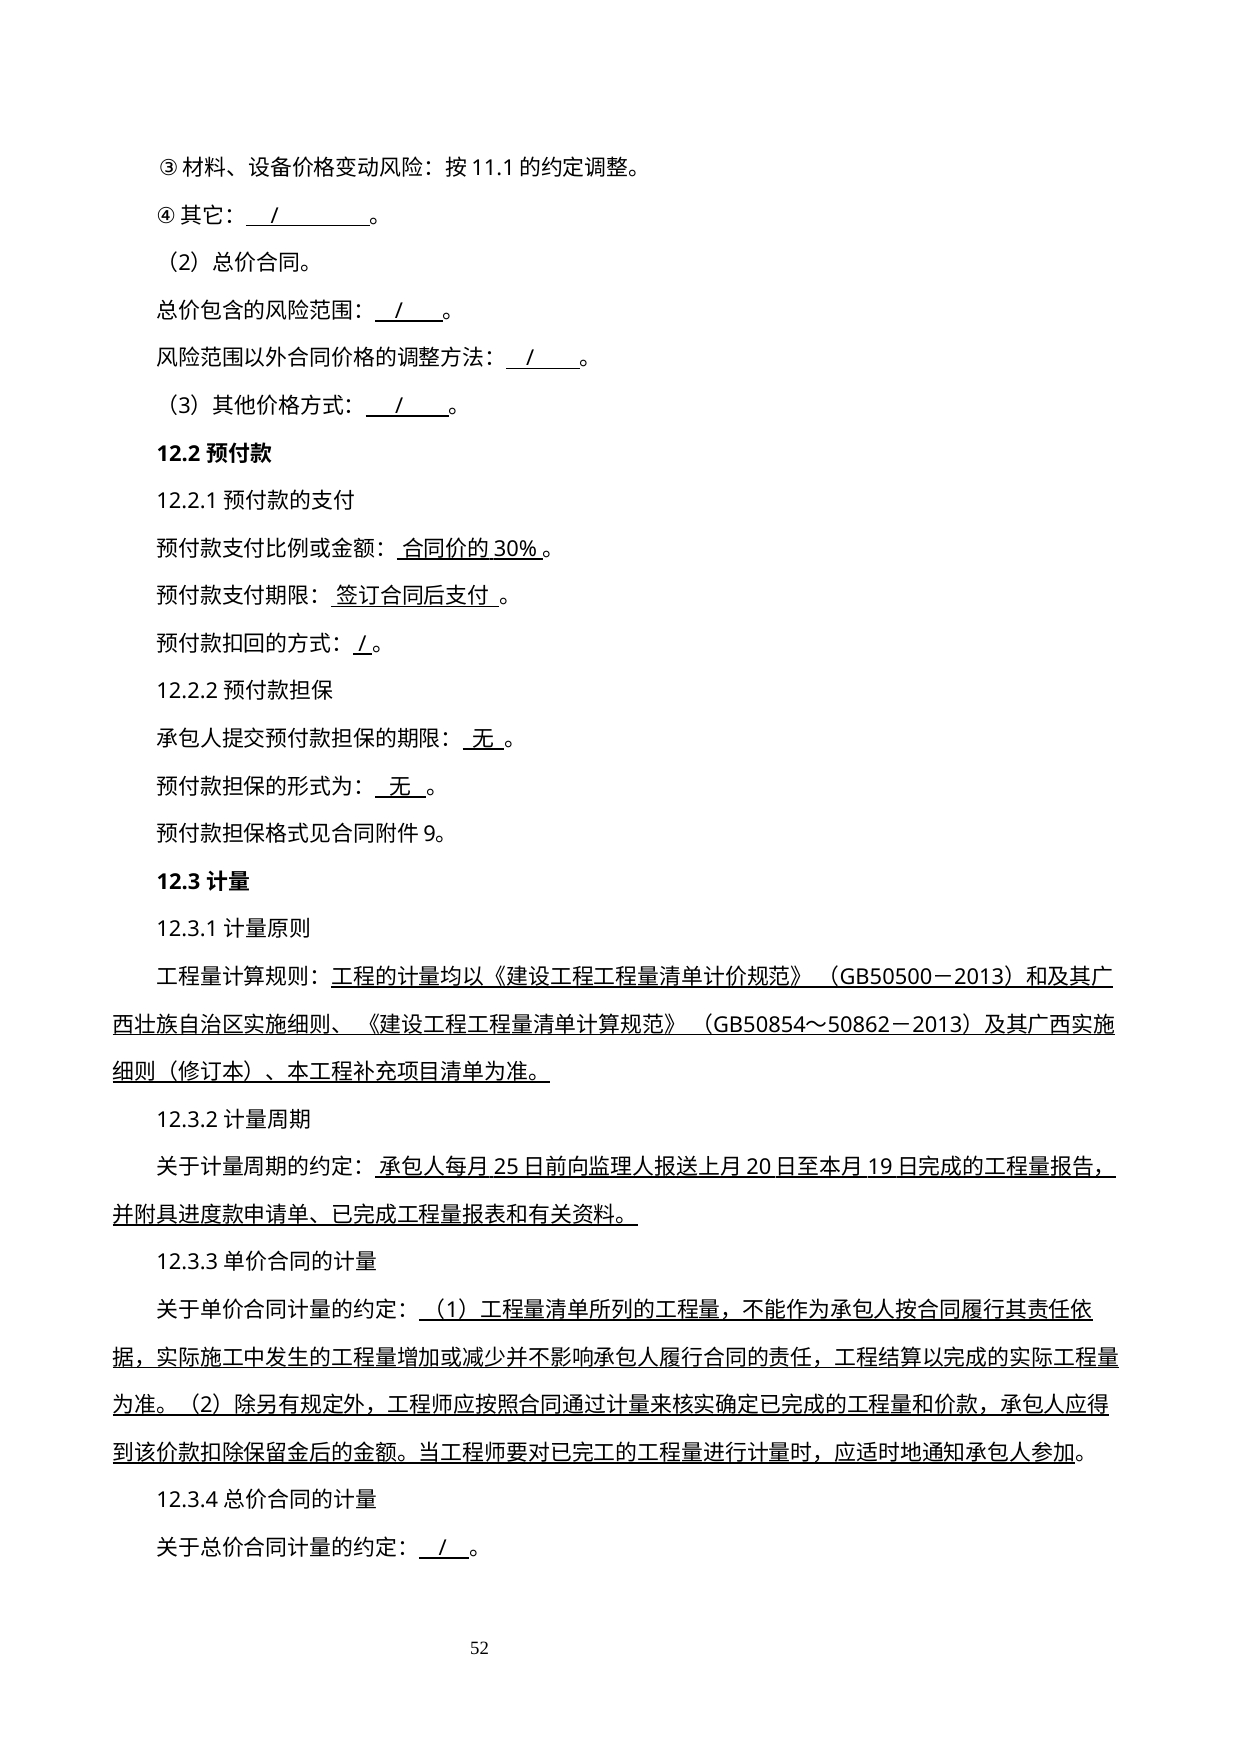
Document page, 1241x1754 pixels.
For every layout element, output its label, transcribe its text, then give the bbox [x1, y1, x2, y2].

text ④其它： / 。 [112, 198, 1128, 229]
text 预付款扣回的方式： / 。 [112, 626, 1128, 658]
text 承包人提交预付款担保的期限： 无 。 [112, 721, 1128, 753]
text 关于单价合同计量的约定： （1）工程量清单所列的工程量，不能作为承包人按合同履行其责任依据，实际施工中发生的工程量增加或减少并不影响承包人履行合同的责任，工程结算以完成的实际工程量为准。（2）除另有规定外，工程师应按照合同通过计量来核实确定已完成的工程量和价款，承包人应得到该价款扣除保留金后的金额。当工程师要对已完工的工程量进行计量时，应适时地通知承包人参加。 [112, 1292, 1128, 1466]
text （3）其他价格方式： / 。 [112, 388, 1128, 420]
text 工程量计算规则：工程的计量均以《建设工程工程量清单计价规范》 （GB50500－2013）和及其广西壮族自治区实施细则、 《建设工程工程量清单计算规范》 （GB50854～50862－2013）及其广西实施细则（修订本）、本工程补充项目清单为准。 [112, 959, 1128, 1086]
text 预付款担保格式见合同附件9。 [112, 816, 1128, 848]
text 12.2 预付款 [112, 436, 1128, 467]
text 关于计量周期的约定： 承包人每月25日前向监理人报送上月20日至本月19日完成的工程量报告，并附具进度款申请单、已完成工程量报表和有关资料。 [112, 1149, 1128, 1228]
text 预付款支付期限： 签订合同后支付 。 [112, 578, 1128, 610]
text 12.3.4 总价合同的计量 [112, 1482, 1128, 1514]
text 12.3 计量 [112, 864, 1128, 896]
text ③材料、设备价格变动风险：按11.1的约定调整。 [112, 150, 1128, 182]
text 12.2.2 预付款担保 [112, 673, 1128, 705]
text 12.2.1 预付款的支付 [112, 483, 1128, 515]
text 12.3.1 计量原则 [112, 911, 1128, 943]
text 预付款担保的形式为： 无 。 [112, 769, 1128, 800]
text 预付款支付比例或金额： 合同价的30% 。 [112, 531, 1128, 563]
text （2）总价合同。 [112, 245, 1128, 277]
text 12.3.3 单价合同的计量 [112, 1244, 1128, 1276]
text 关于总价合同计量的约定： / 。 [112, 1530, 1128, 1562]
text 总价包含的风险范围： / 。 [112, 293, 1128, 324]
text 风险范围以外合同价格的调整方法： / 。 [112, 340, 1128, 372]
text 12.3.2 计量周期 [112, 1102, 1128, 1133]
